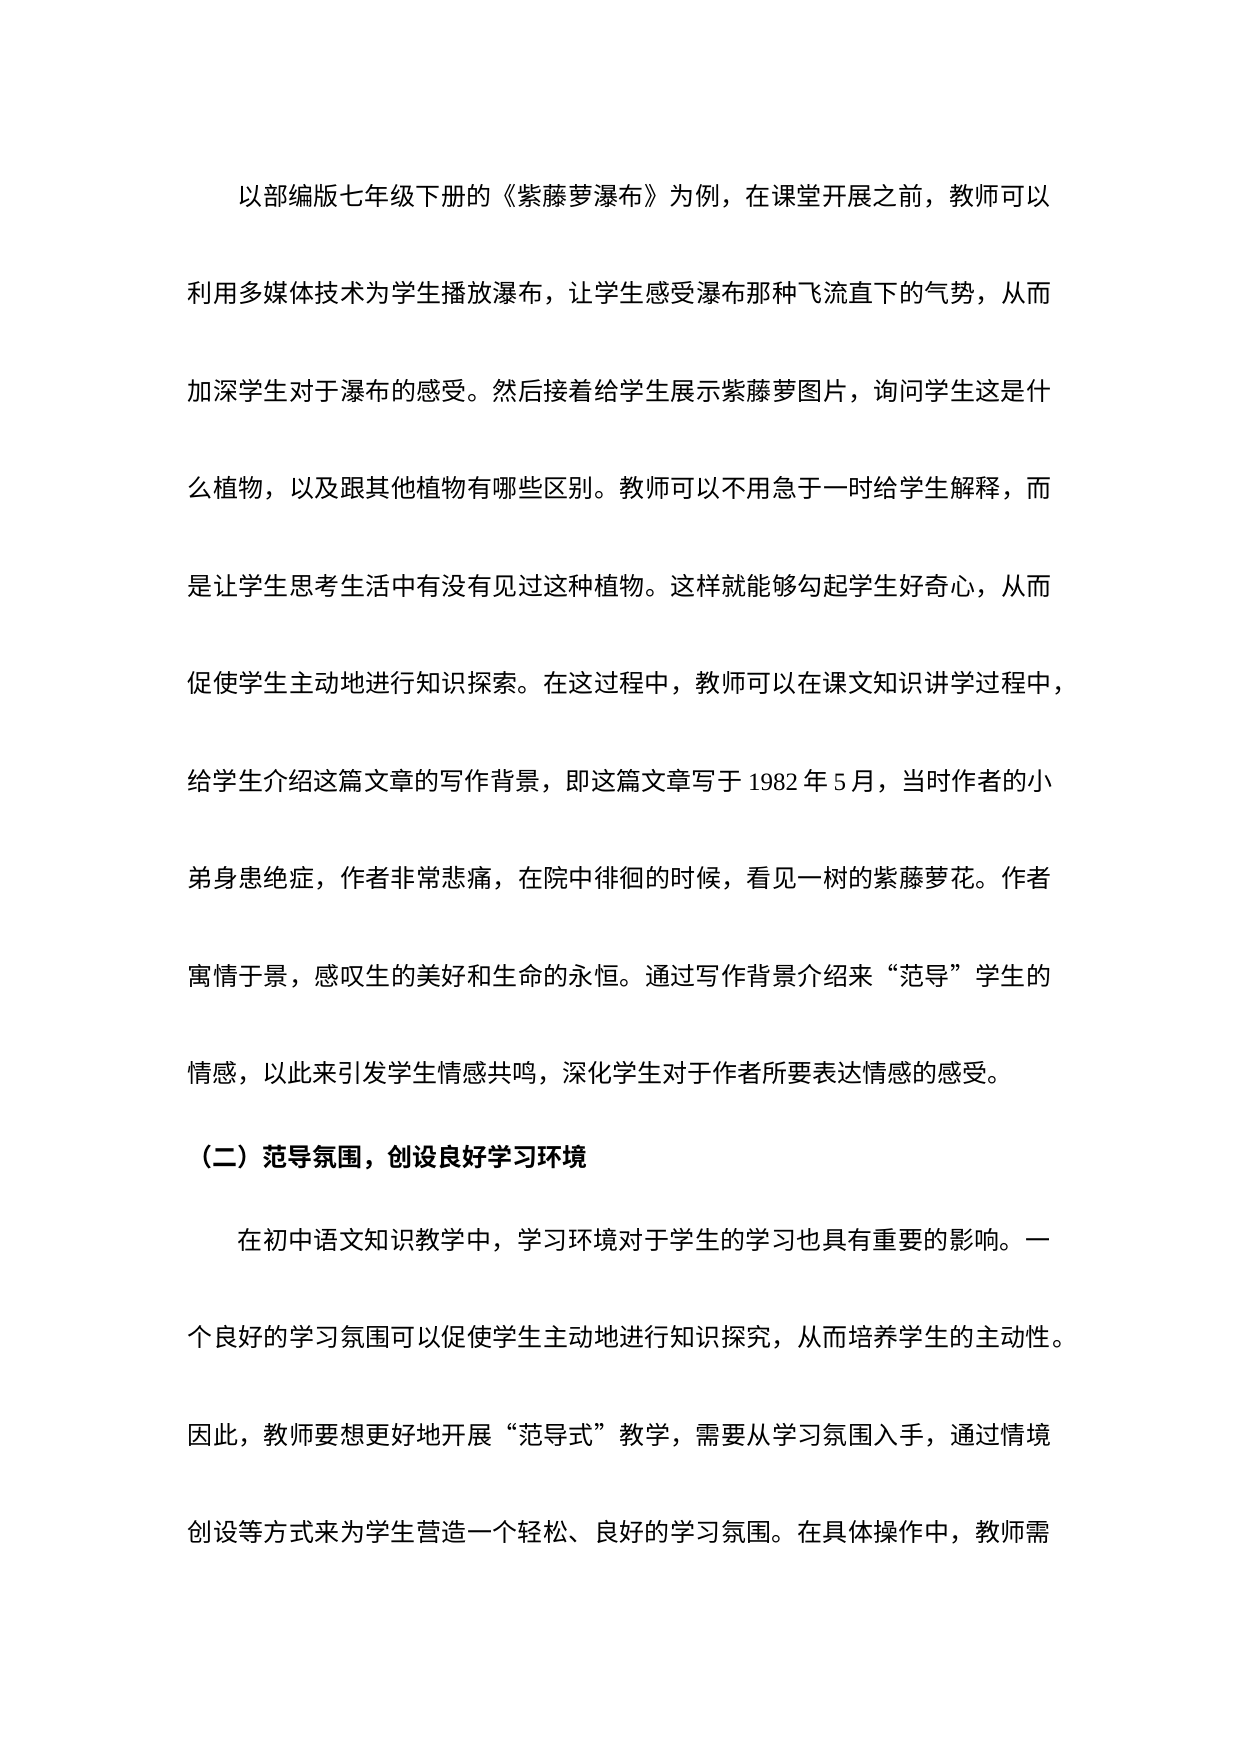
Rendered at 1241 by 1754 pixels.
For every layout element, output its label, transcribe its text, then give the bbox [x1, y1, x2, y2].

text 以部编版七年级下册的《紫藤萝瀑布》为例，在课堂开展之前，教师可以利用多媒体技术为学生播放瀑布，让学生感受瀑布那种飞流直下的气势，从而加深学生对于瀑布的感受。然后接着给学生展示紫藤萝图片，询问学生这是什么植物，以及跟其他植物有哪些区别。教师可以不用急于一时给学生解释，而是让学生思考生活中有没有见过这种植物。这样就能够勾起学生好奇心，从而促使学生主动地进行知识探索。在这过程中，教师可以在课文知识讲学过程中，给学生介绍这篇文章的写作背景，即这篇文章写于1982年5月，当时作者的小弟身患绝症，作者非常悲痛，在院中徘徊的时候，看见一树的紫藤萝花。作者寓情于景，感叹生的美好和生命的永恒。通过写作背景介绍来“范导”学生的情感，以此来引发学生情感共鸣，深化学生对于作者所要表达情感的感受。 [187, 162, 1053, 1104]
text （二）范导氛围，创设良好学习环境 [187, 1123, 1053, 1188]
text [187, 1206, 1053, 1563]
